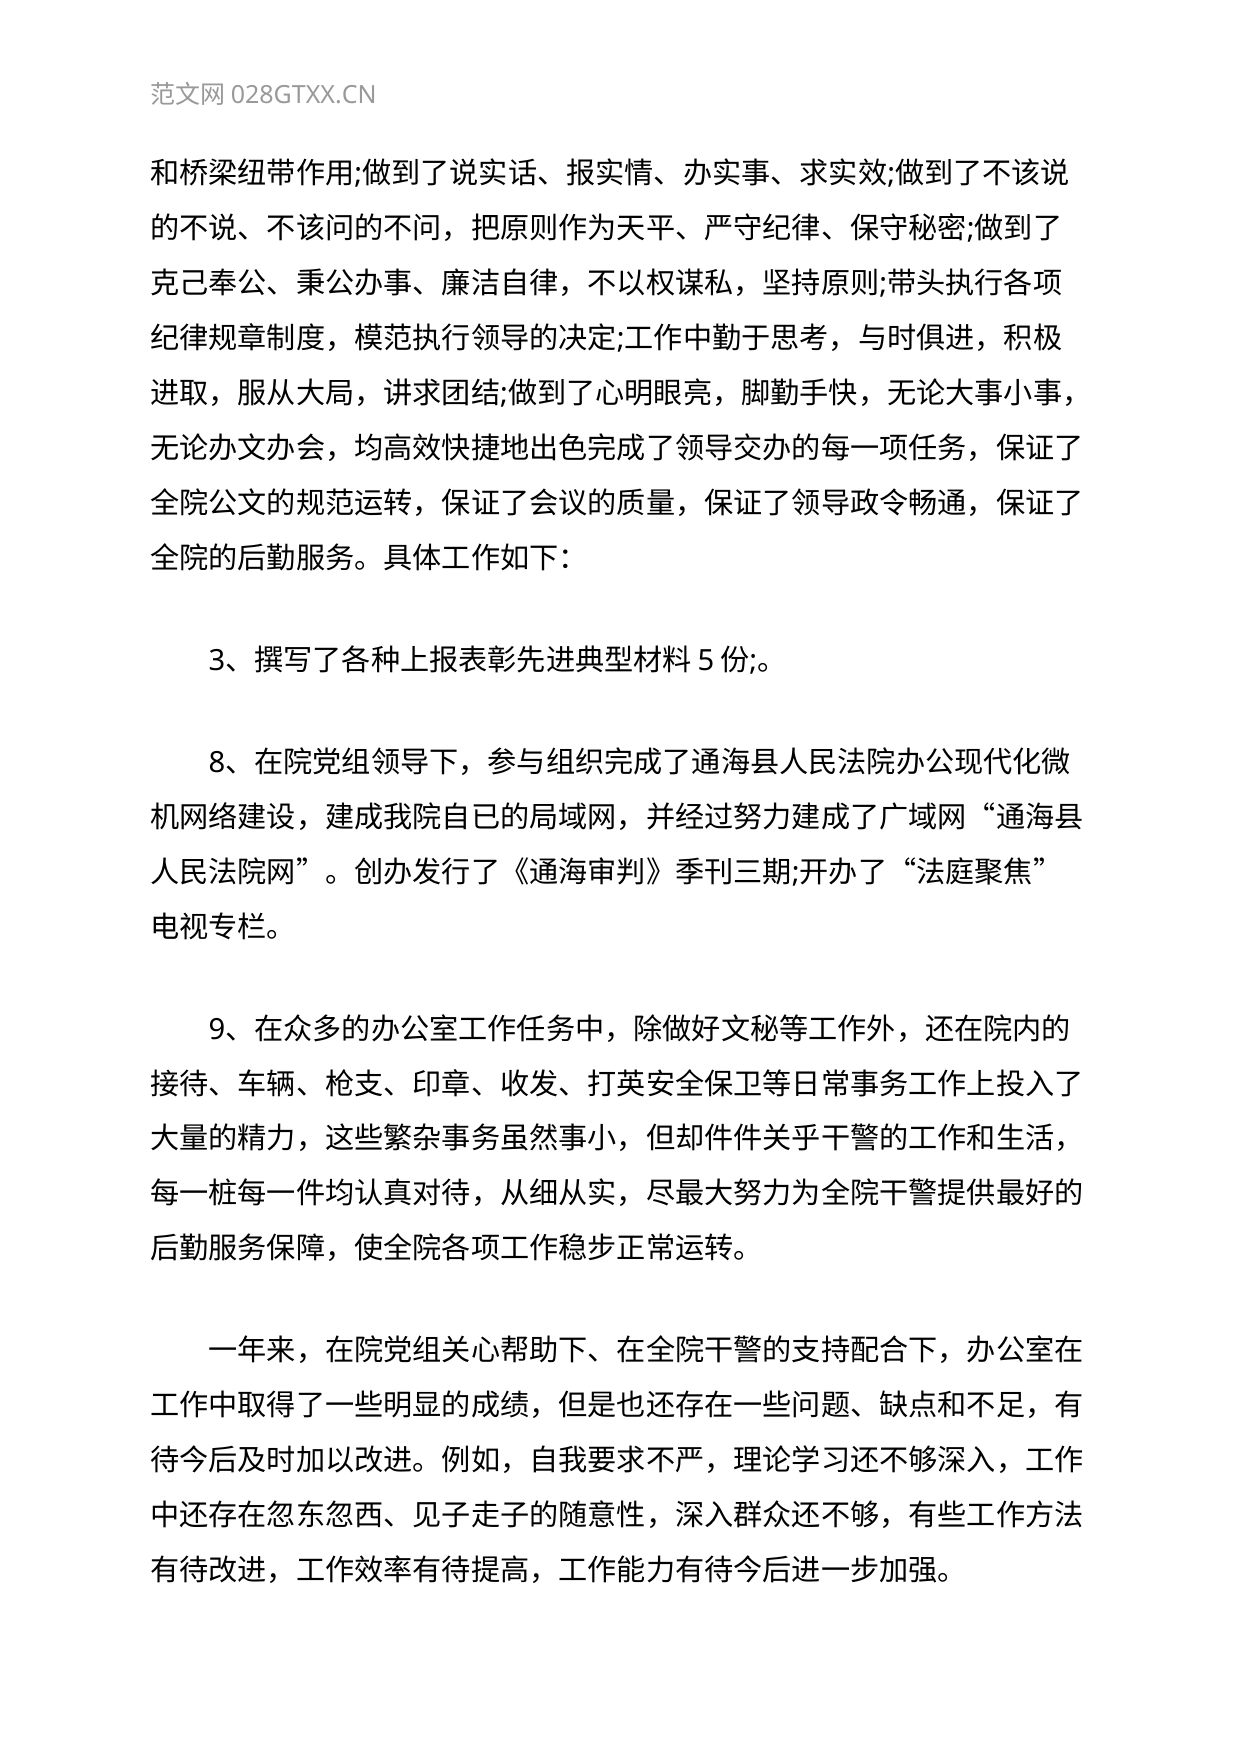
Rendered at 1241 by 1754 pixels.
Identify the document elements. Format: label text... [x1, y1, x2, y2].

text 3、撰写了各种上报表彰先进典型材料5份;。 [150, 637, 1090, 679]
text 一年来，在院党组关心帮助下、在全院干警的支持配合下，办公室在工作中取得了一些明显的成绩，但是也还存在一些问题、缺点和不足，有待今后及时加以改进。例如，自我要求不严，理论学习还不够深入，工作中还存在忽东忽西、见子走子的随意性，深入群众还不够，有些工作方法有待改进，工作效率有待提高，工作能力有待今后进一步加强。 [150, 1327, 1090, 1588]
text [150, 150, 1090, 577]
text 8、在院党组领导下，参与组织完成了通海县人民法院办公现代化微机网络建设，建成我院自已的局域网，并经过努力建成了广域网“通海县人民法院网”。创办发行了《通海审判》季刊三期;开办了“法庭聚焦”电视专栏。 [150, 738, 1090, 946]
text 9、在众多的办公室工作任务中，除做好文秘等工作外，还在院内的接待、车辆、枪支、印章、收发、打英安全保卫等日常事务工作上投入了大量的精力，这些繁杂事务虽然事小，但却件件关乎干警的工作和生活，每一桩每一件均认真对待，从细从实，尽最大努力为全院干警提供最好的后勤服务保障，使全院各项工作稳步正常运转。 [150, 1005, 1090, 1267]
